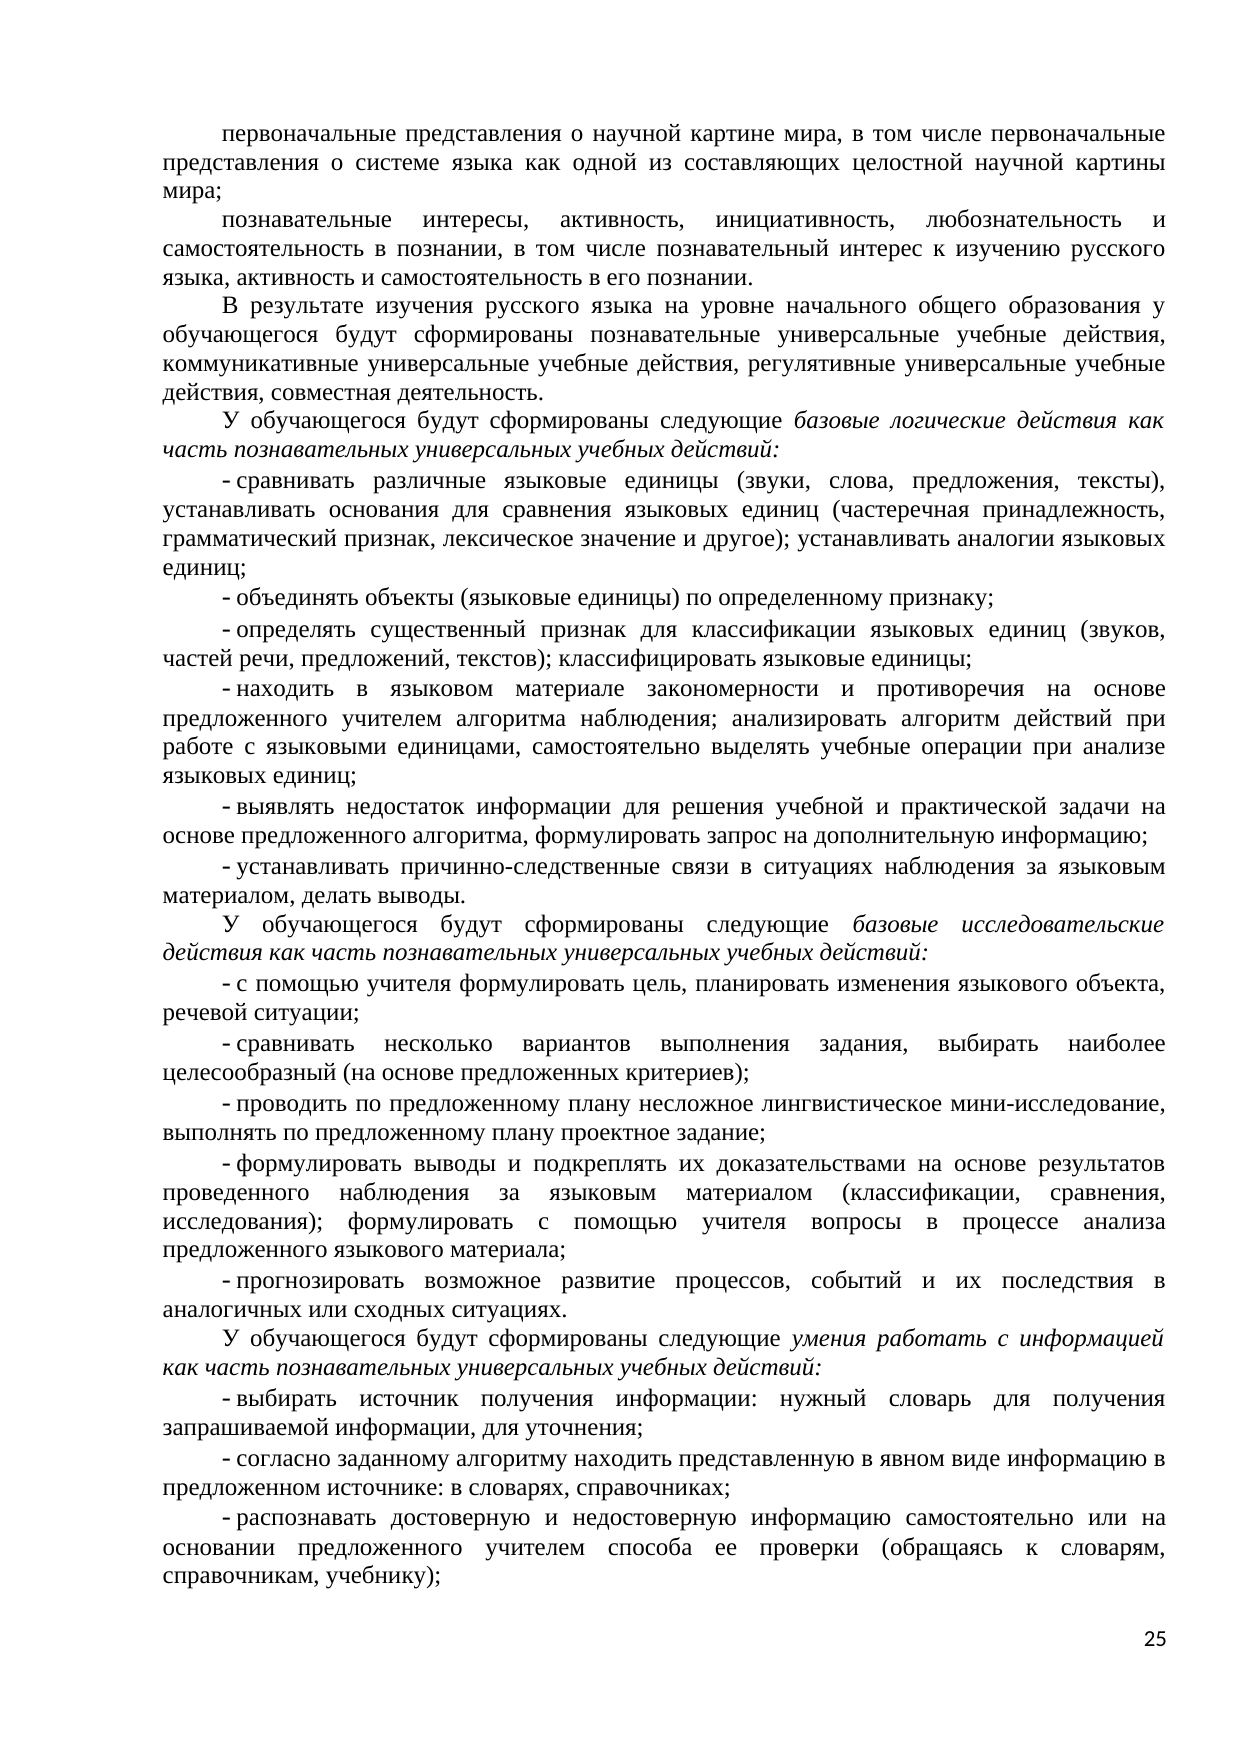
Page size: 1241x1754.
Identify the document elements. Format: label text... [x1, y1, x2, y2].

list объединять объекты (языковые единицы) по определенному признаку; [162, 581, 1167, 612]
list выявлять недостаток информации для решения учебной и практической задачи на основе предложенного алгоритма, формулировать запрос на дополнительную информацию; [162, 789, 1167, 849]
list с помощью учителя формулировать цель, планировать изменения языкового объекта, речевой ситуации; [162, 966, 1167, 1026]
list устанавливать причинно-следственные связи в ситуациях наблюдения за языковым материалом, делать выводы. [162, 849, 1167, 909]
text первоначальные представления о научной картине мира, в том числе первоначальные представления о системе языка как одной из составляющих целостной научной картины мира; [162, 118, 1167, 204]
list сравнивать различные языковые единицы (звуки, слова, предложения, тексты), устанавливать основания для сравнения языковых единиц (частеречная принадлежность, грамматический признак, лексическое значение и другое); устанавливать аналогии языковых единиц; [162, 463, 1167, 581]
list проводить по предложенному плану несложное лингвистическое мини-исследование, выполнять по предложенному плану проектное задание; [162, 1086, 1167, 1146]
list сравнивать несколько вариантов выполнения задания, выбирать наиболее целесообразный (на основе предложенных критериев); [162, 1026, 1167, 1086]
text У обучающегося будут сформированы следующие базовые логические действия как часть познавательных универсальных учебных действий: [162, 406, 1167, 463]
text У обучающегося будут сформированы следующие умения работать с информацией как часть познавательных универсальных учебных действий: [162, 1323, 1167, 1381]
text В результате изучения русского языка на уровне начального общего образования у обучающегося будут сформированы познавательные универсальные учебные действия, коммуникативные универсальные учебные действия, регулятивные универсальные учебные действия, совместная деятельность. [162, 291, 1167, 406]
list формулировать выводы и подкреплять их доказательствами на основе результатов проведенного наблюдения за языковым материалом (классификации, сравнения, исследования); формулировать с помощью учителя вопросы в процессе анализа предложенного языкового материала; [162, 1146, 1167, 1263]
list распознавать достоверную и недостоверную информацию самостоятельно или на основании предложенного учителем способа ее проверки (обращаясь к словарям, справочникам, учебнику); [162, 1501, 1167, 1589]
list определять существенный признак для классификации языковых единиц (звуков, частей речи, предложений, текстов); классифицировать языковые единицы; [162, 612, 1167, 672]
list согласно заданному алгоритму находить представленную в явном виде информацию в предложенном источнике: в словарях, справочниках; [162, 1441, 1167, 1501]
list находить в языковом материале закономерности и противоречия на основе предложенного учителем алгоритма наблюдения; анализировать алгоритм действий при работе с языковыми единицами, самостоятельно выделять учебные операции при анализе языковых единиц; [162, 672, 1167, 789]
text У обучающегося будут сформированы следующие базовые исследовательские действия как часть познавательных универсальных учебных действий: [162, 909, 1167, 966]
text познавательные интересы, активность, инициативность, любознательность и самостоятельность в познании, в том числе познавательный интерес к изучению русского языка, активность и самостоятельность в его познании. [162, 204, 1167, 291]
list прогнозировать возможное развитие процессов, событий и их последствия в аналогичных или сходных ситуациях. [162, 1263, 1167, 1323]
list выбирать источник получения информации: нужный словарь для получения запрашиваемой информации, для уточнения; [162, 1381, 1167, 1441]
